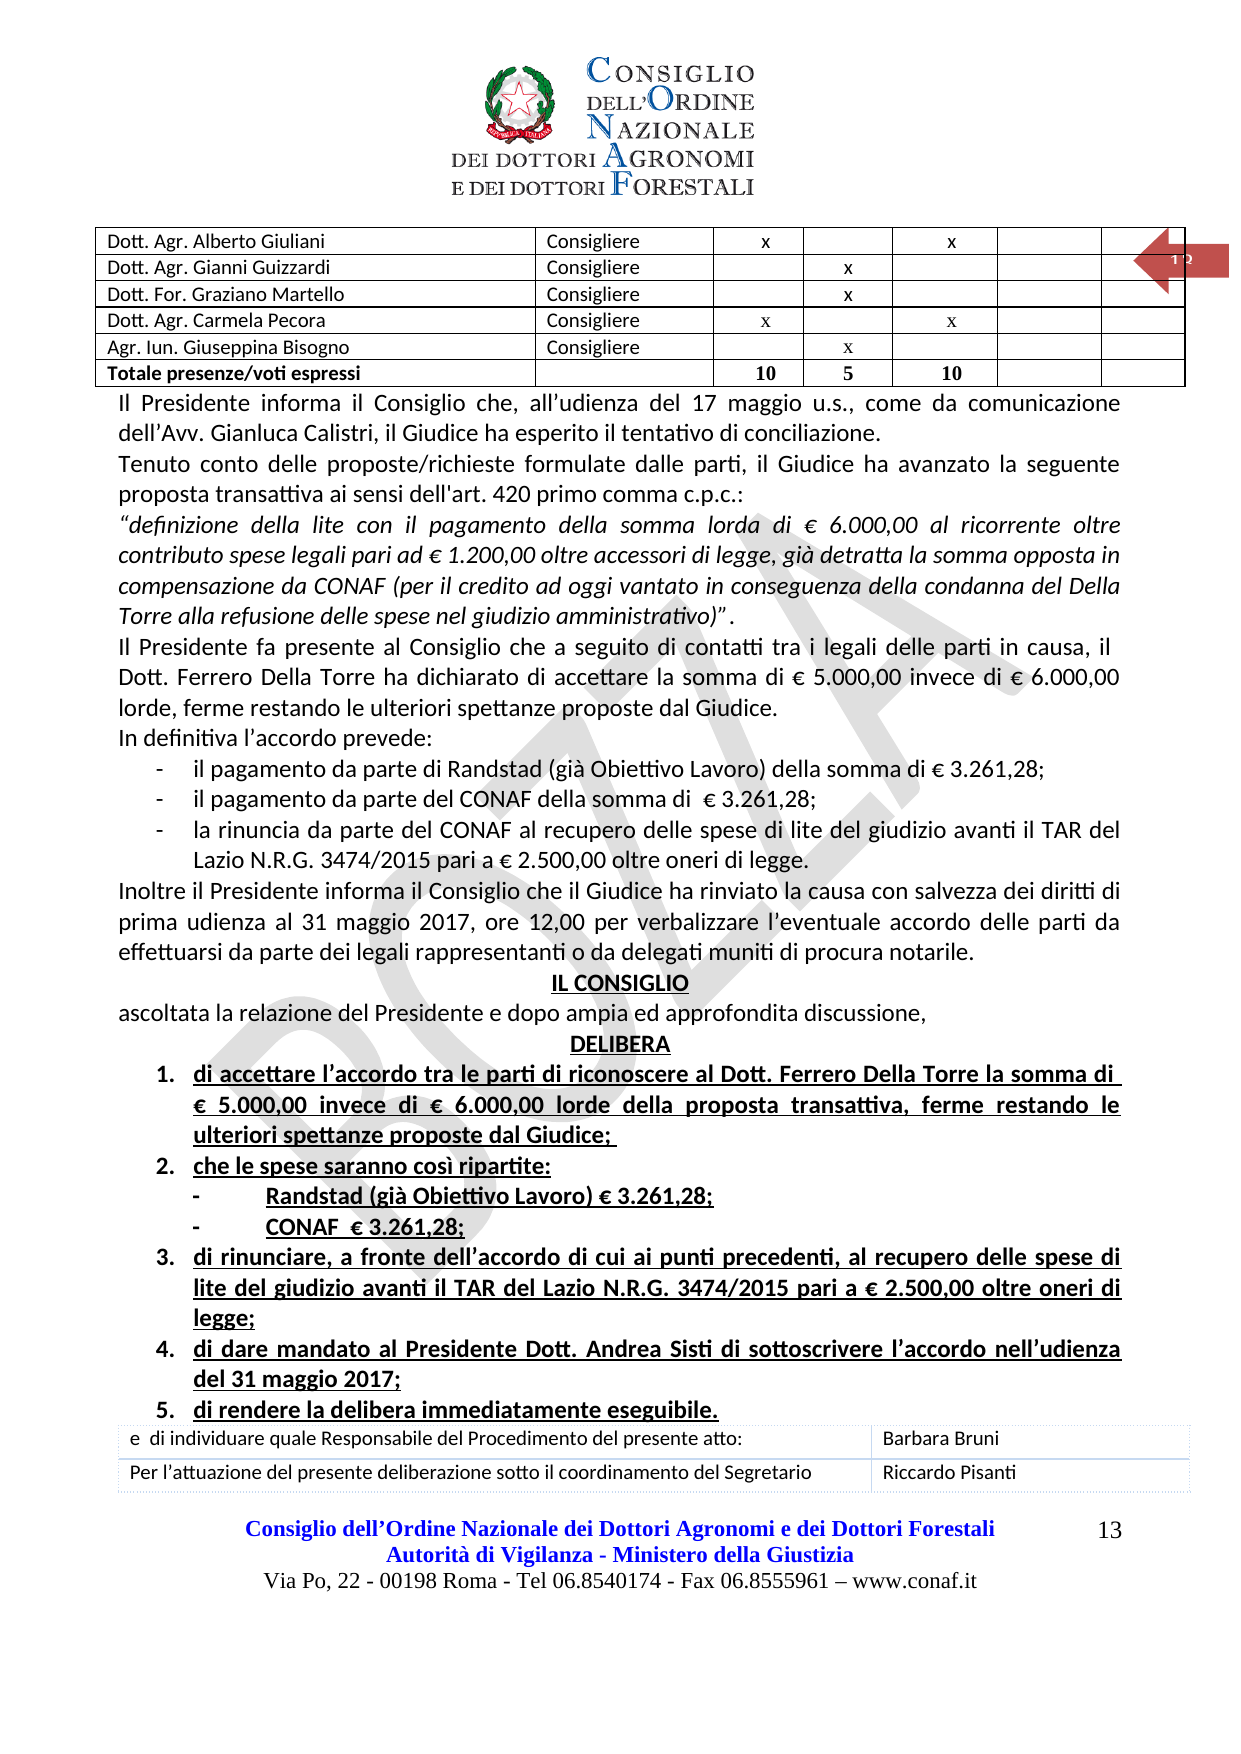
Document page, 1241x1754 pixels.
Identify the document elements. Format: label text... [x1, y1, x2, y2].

table_cell 10 [893, 360, 997, 386]
picture [451, 57, 754, 195]
list la rinuncia da parte del CONAF al recupero delle spese di lite del giudizio avanti il TAR del Lazio N.R.G. 3474/2015 pari a € 2.500,00 oltre oneri di legge. [156, 814, 1122, 875]
table_cell x [714, 228, 803, 253]
text DELIBERA [118, 1028, 1122, 1058]
list CONAF € 3.261,28; [192, 1211, 1122, 1241]
table_cell [804, 228, 892, 253]
list che le spese saranno così ripartite: [156, 1150, 1122, 1180]
table_cell Per l’attuazione del presente deliberazione sotto il coordinamento del Segretario [118, 1460, 871, 1491]
table_cell [804, 308, 892, 333]
table_cell Agr. Iun. Giuseppina Bisogno [96, 334, 535, 359]
table_cell [893, 281, 997, 306]
table_cell Riccardo Pisanti [872, 1460, 1189, 1491]
table_cell Dott. Agr. Gianni Guizzardi [96, 255, 535, 280]
list il pagamento da parte del CONAF della somma di € 3.261,28; [156, 784, 1122, 814]
table_cell x [804, 281, 892, 306]
text ascoltata la relazione del Presidente e dopo ampia ed approfondita discussione, [118, 997, 1122, 1028]
table_cell Totale presenze/voti espressi [96, 360, 535, 386]
table_cell [998, 308, 1101, 333]
table_cell Dott. For. Graziano Martello [96, 281, 535, 306]
list di dare mandato al Presidente Dott. Andrea Sisti di sottoscrivere l’accordo nell’udienza del 31 maggio 2017; [156, 1333, 1122, 1394]
table_cell [1102, 281, 1184, 306]
table_cell [998, 334, 1101, 359]
table_cell [536, 360, 713, 386]
table_cell Dott. Agr. Alberto Giuliani [96, 228, 535, 253]
text In definitiva l’accordo prevede: [118, 723, 1122, 753]
table_header e di individuare quale Responsabile del Procedimento del presente atto: [118, 1425, 871, 1458]
list il pagamento da parte di Randstad (già Obiettivo Lavoro) della somma di € 3.261,28; [156, 753, 1122, 784]
table_header Barbara Bruni [872, 1425, 1189, 1458]
table_cell [998, 360, 1101, 386]
table_cell Consigliere [536, 255, 713, 280]
table_cell [893, 334, 997, 359]
table_cell Consigliere [536, 281, 713, 306]
table_cell x [804, 255, 892, 280]
text Il Presidente fa presente al Consiglio che a seguito di contatti tra i legali delle parti in causa, il Dott. Ferrero Della Torre ha dichiarato di accettare la somma di € 5.000,00 invece di € 6.000,00 lorde, ferme restando le ulteriori spettanze proposte dal Giudice. [118, 631, 1122, 723]
table_cell [1102, 255, 1184, 280]
table_cell [714, 281, 803, 306]
table_cell Consigliere [536, 228, 713, 253]
table_cell 5 [804, 360, 892, 386]
table_cell x [893, 228, 997, 253]
text IL CONSIGLIO [118, 967, 1122, 997]
table_cell Consigliere [536, 334, 713, 359]
table_cell x [714, 308, 803, 333]
list di accettare l’accordo tra le parti di riconoscere al Dott. Ferrero Della Torre la somma di € 5.000,00 invece di € 6.000,00 lorde della proposta transattiva, ferme restando le ulteriori spettanze proposte dal Giudice; [156, 1058, 1122, 1150]
table_cell [998, 281, 1101, 306]
table_cell [1102, 308, 1184, 333]
table_cell [1102, 334, 1184, 359]
table_cell [714, 334, 803, 359]
table_cell Dott. Agr. Carmela Pecora [96, 308, 535, 333]
table_cell [1102, 360, 1184, 386]
table_cell [998, 228, 1101, 253]
table_cell x [893, 308, 997, 333]
text “definizione della lite con il pagamento della somma lorda di € 6.000,00 al ricorrente oltre contributo spese legali pari ad € 1.200,00 oltre accessori di legge, già detratta la somma opposta in compensazione da CONAF (per il credito ad oggi vantato in conseguenza della condanna del Della Torre alla refusione delle spese nel giudizio amministrativo)”. [118, 509, 1122, 631]
list di rendere la delibera immediatamente eseguibile. [156, 1394, 1122, 1424]
table_cell [714, 255, 803, 280]
table_cell Consigliere [536, 308, 713, 333]
table_cell [998, 255, 1101, 280]
text Tenuto conto delle proposte/richieste formulate dalle parti, il Giudice ha avanzato la seguente proposta transattiva ai sensi dell'art. 420 primo comma c.p.c.: [118, 448, 1122, 509]
list Randstad (già Obiettivo Lavoro) € 3.261,28; [192, 1180, 1122, 1211]
table_cell x [804, 334, 892, 359]
table_cell [1102, 228, 1184, 253]
text Il Presidente informa il Consiglio che, all’udienza del 17 maggio u.s., come da comunicazione dell’Avv. Gianluca Calistri, il Giudice ha esperito il tentativo di conciliazione. [118, 387, 1122, 448]
text Inoltre il Presidente informa il Consiglio che il Giudice ha rinviato la causa con salvezza dei diritti di prima udienza al 31 maggio 2017, ore 12,00 per verbalizzare l’eventuale accordo delle parti da effettuarsi da parte dei legali rappresentanti o da delegati muniti di procura notarile. [118, 875, 1122, 967]
table_cell [893, 255, 997, 280]
list di rinunciare, a fronte dell’accordo di cui ai punti precedenti, al recupero delle spese di lite del giudizio avanti il TAR del Lazio N.R.G. 3474/2015 pari a € 2.500,00 oltre oneri di legge; [156, 1241, 1122, 1333]
table_cell 10 [714, 360, 803, 386]
